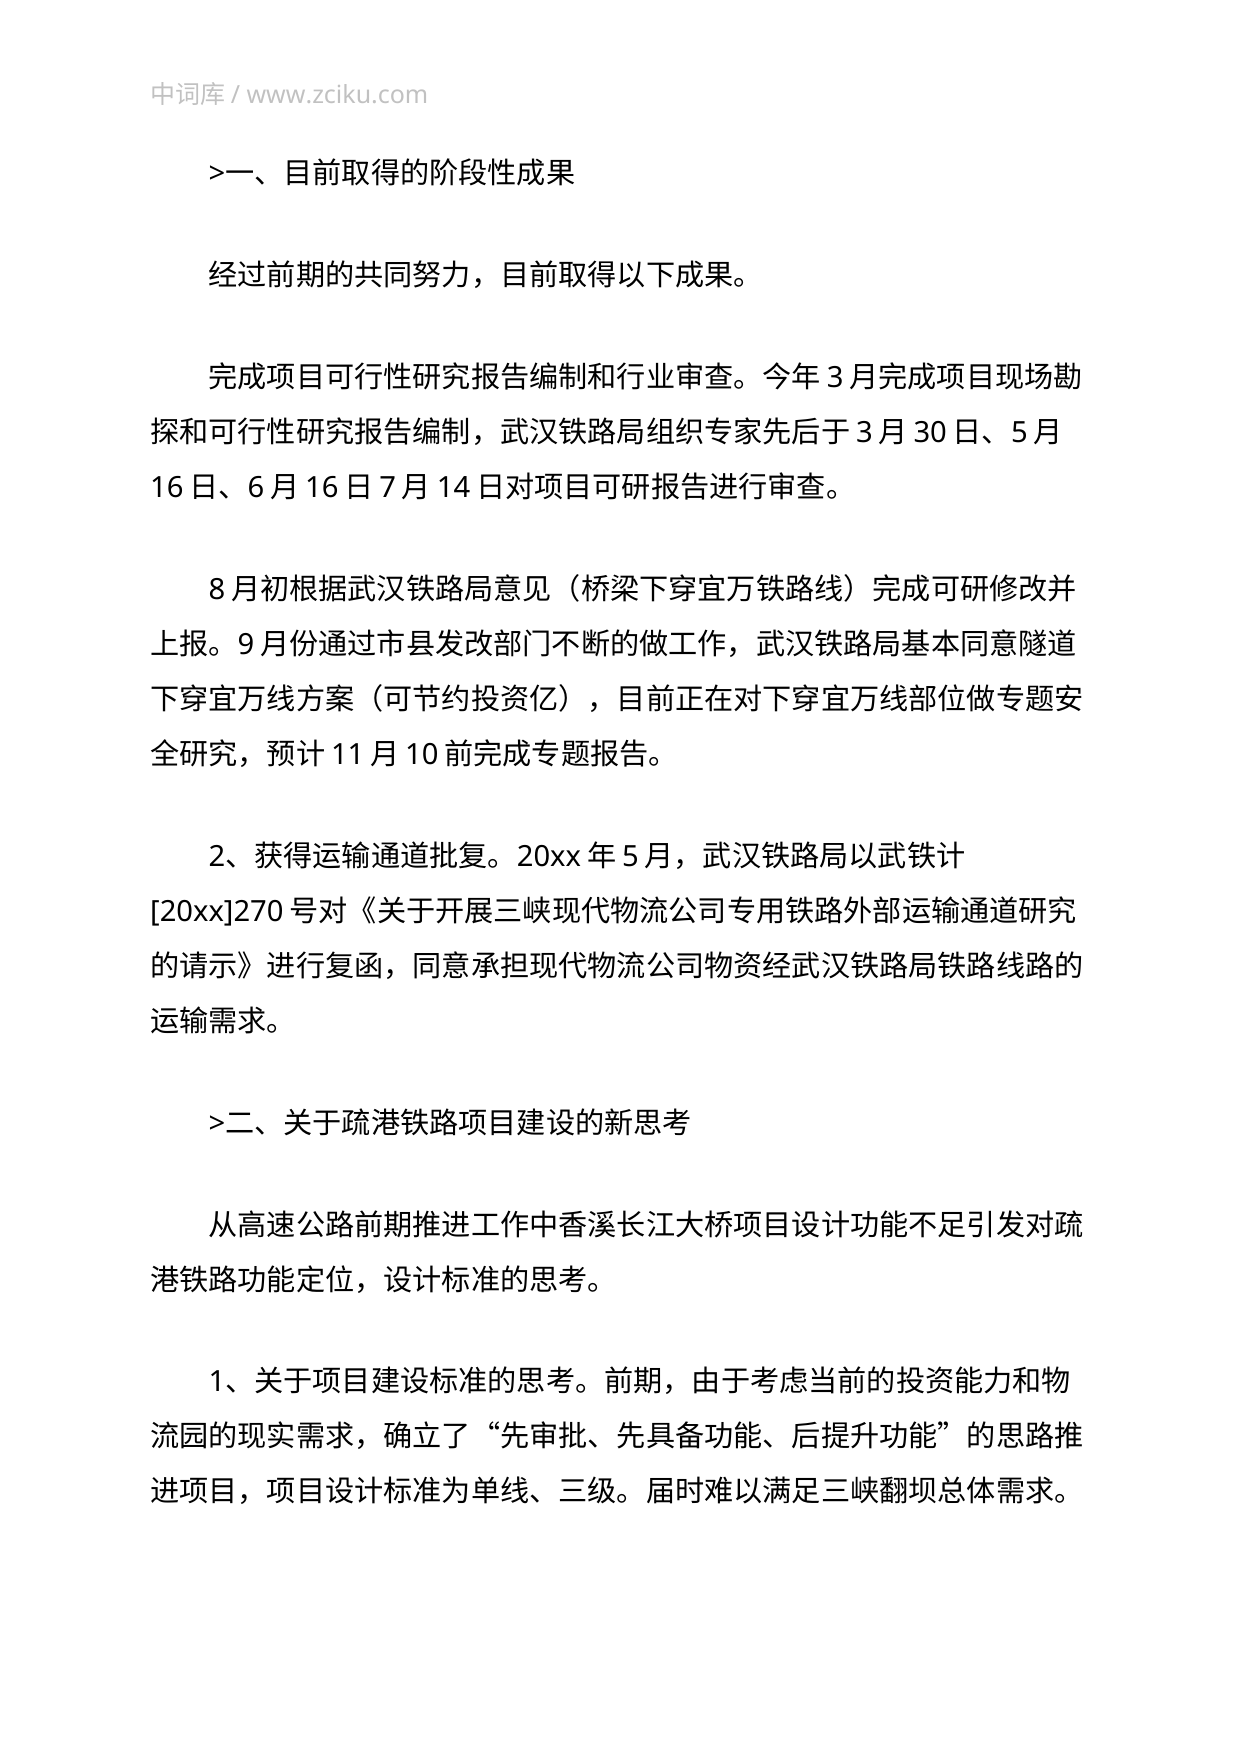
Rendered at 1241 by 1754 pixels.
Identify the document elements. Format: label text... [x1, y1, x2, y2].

text 1、关于项目建设标准的思考。前期，由于考虑当前的投资能力和物流园的现实需求，确立了“先审批、先具备功能、后提升功能”的思路推进项目，项目设计标准为单线、三级。届时难以满足三峡翻坝总体需求。 [150, 1358, 1090, 1510]
text 2、获得运输通道批复。20xx年5月，武汉铁路局以武铁计[20xx]270号对《关于开展三峡现代物流公司专用铁路外部运输通道研究的请示》进行复函，同意承担现代物流公司物资经武汉铁路局铁路线路的运输需求。 [150, 833, 1090, 1040]
text >二、关于疏港铁路项目建设的新思考 [150, 1099, 1090, 1142]
text 8月初根据武汉铁路局意见（桥梁下穿宜万铁路线）完成可研修改并上报。9月份通过市县发改部门不断的做工作，武汉铁路局基本同意隧道下穿宜万线方案（可节约投资亿），目前正在对下穿宜万线部位做专题安全研究，预计11月10前完成专题报告。 [150, 566, 1090, 773]
text >一、目前取得的阶段性成果 [150, 150, 1090, 192]
text 从高速公路前期推进工作中香溪长江大桥项目设计功能不足引发对疏港铁路功能定位，设计标准的思考。 [150, 1201, 1090, 1298]
text 经过前期的共同努力，目前取得以下成果。 [150, 252, 1090, 294]
text 完成项目可行性研究报告编制和行业审查。今年3月完成项目现场勘探和可行性研究报告编制，武汉铁路局组织专家先后于3月30日、5月16日、6月16日7月14日对项目可研报告进行审查。 [150, 354, 1090, 506]
